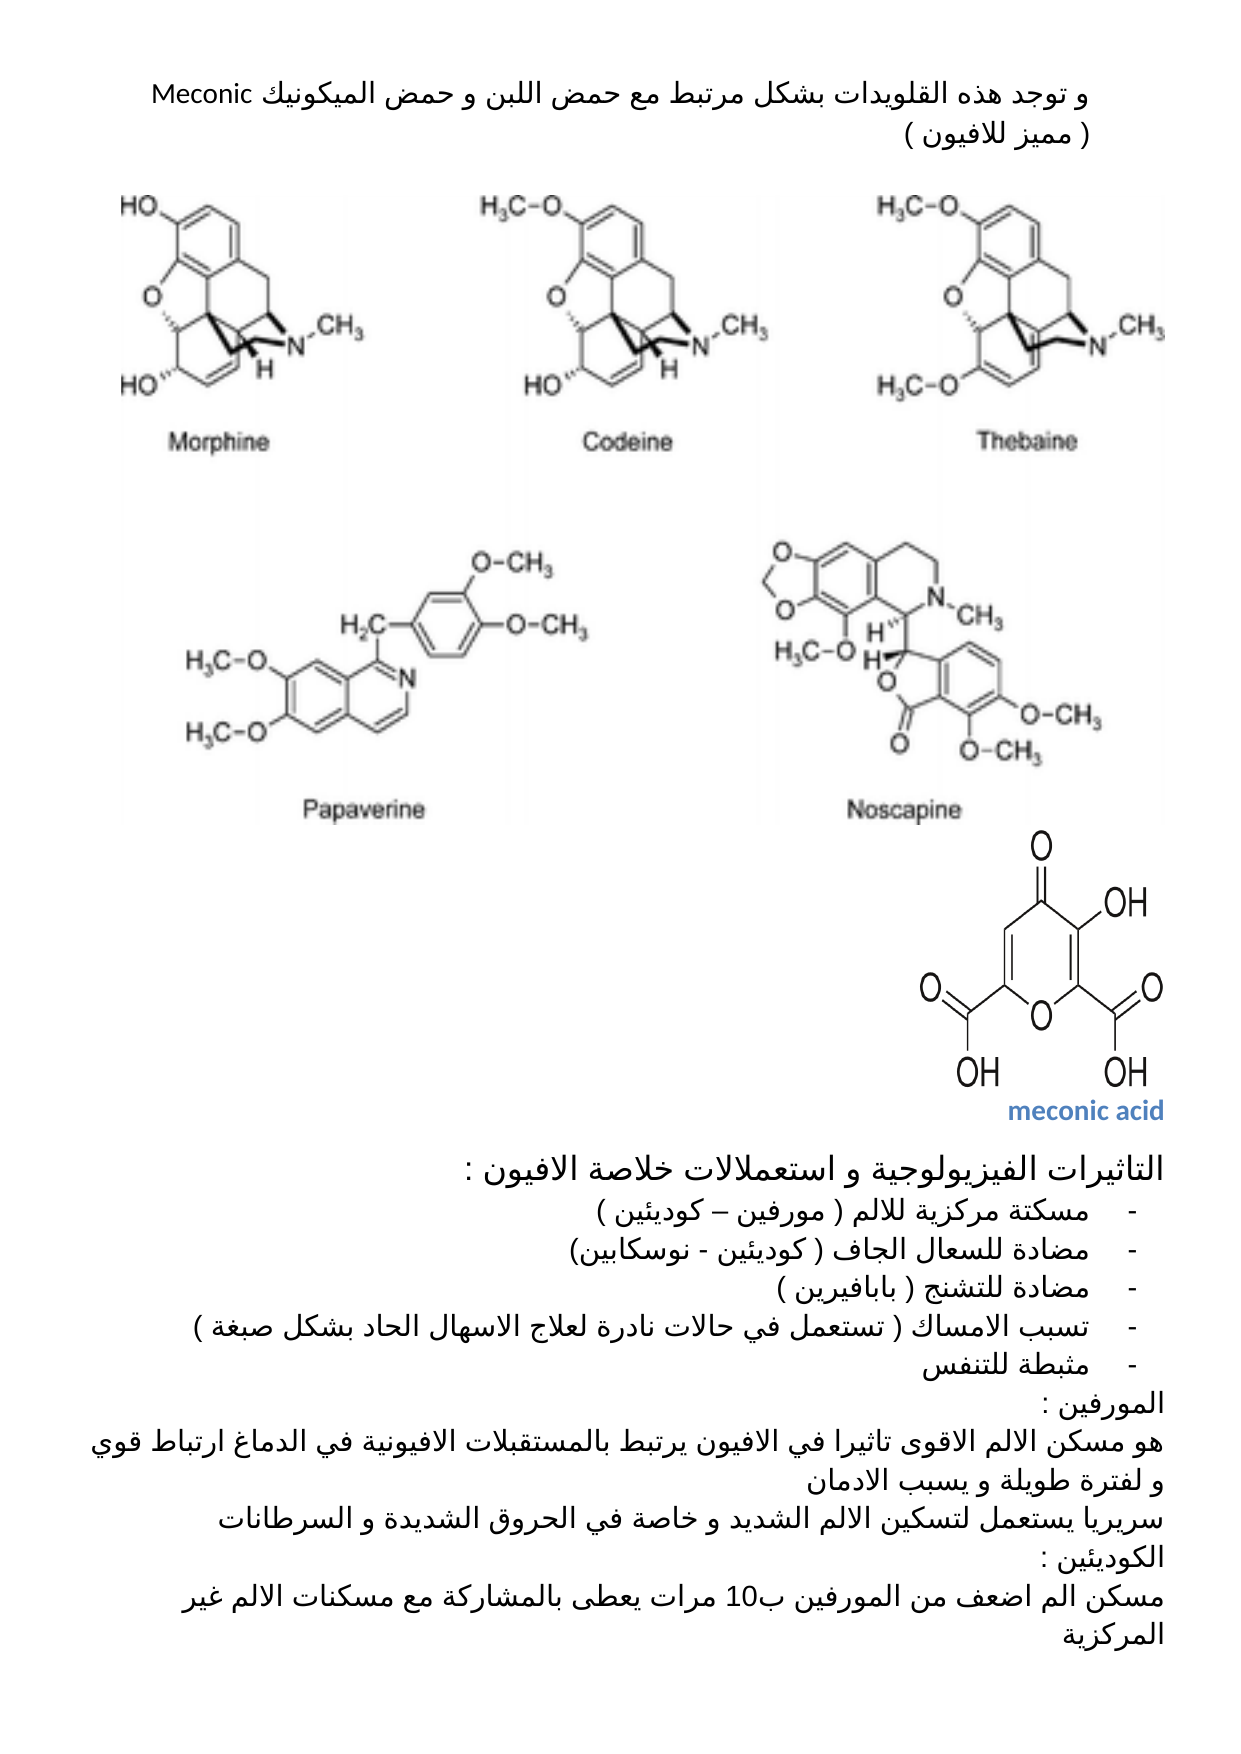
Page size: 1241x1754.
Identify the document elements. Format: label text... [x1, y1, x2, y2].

list و توجد هذه القلويدات بشكل مرتبط مع حمض اللبن و حمض الميكونيك Meconic ( مميز للافيون ) [75, 75, 1090, 149]
text meconic acid [75, 1092, 1165, 1128]
text سريريا يستعمل لتسكين الالم الشديد و خاصة في الحروق الشديدة و السرطانات [75, 1501, 1165, 1535]
list مسكتة مركزية للالم ( مورفين – كوديئين ) [75, 1193, 1128, 1227]
list تسبب الامساك ( تستعمل في حالات نادرة لعلاج الاسهال الحاد بشكل صبغة ) [75, 1309, 1128, 1342]
text هو مسكن الالم الاقوى تاثيرا في الافيون يرتبط بالمستقبلات الافيونية في الدماغ ارتباط قوي و لفترة طويلة و يسبب الادمان [75, 1424, 1165, 1496]
text الكوديئين : [75, 1540, 1165, 1573]
list مضادة للتشنج ( بابافيرين ) [75, 1270, 1128, 1304]
picture [916, 828, 1166, 1089]
text التاثيرات الفيزيولوجية و استعملالات خلاصة الافيون : [75, 1149, 1165, 1187]
text مسكن الم اضعف من المورفين ب10 مرات يعطى بالمشاركة مع مسكنات الالم غير المركزية [75, 1578, 1165, 1651]
picture [121, 195, 1165, 825]
list مثبطة للتنفس [75, 1347, 1128, 1381]
list مضادة للسعال الجاف ( كوديئين - نوسكابين) [75, 1232, 1128, 1265]
text المورفين : [75, 1386, 1165, 1419]
